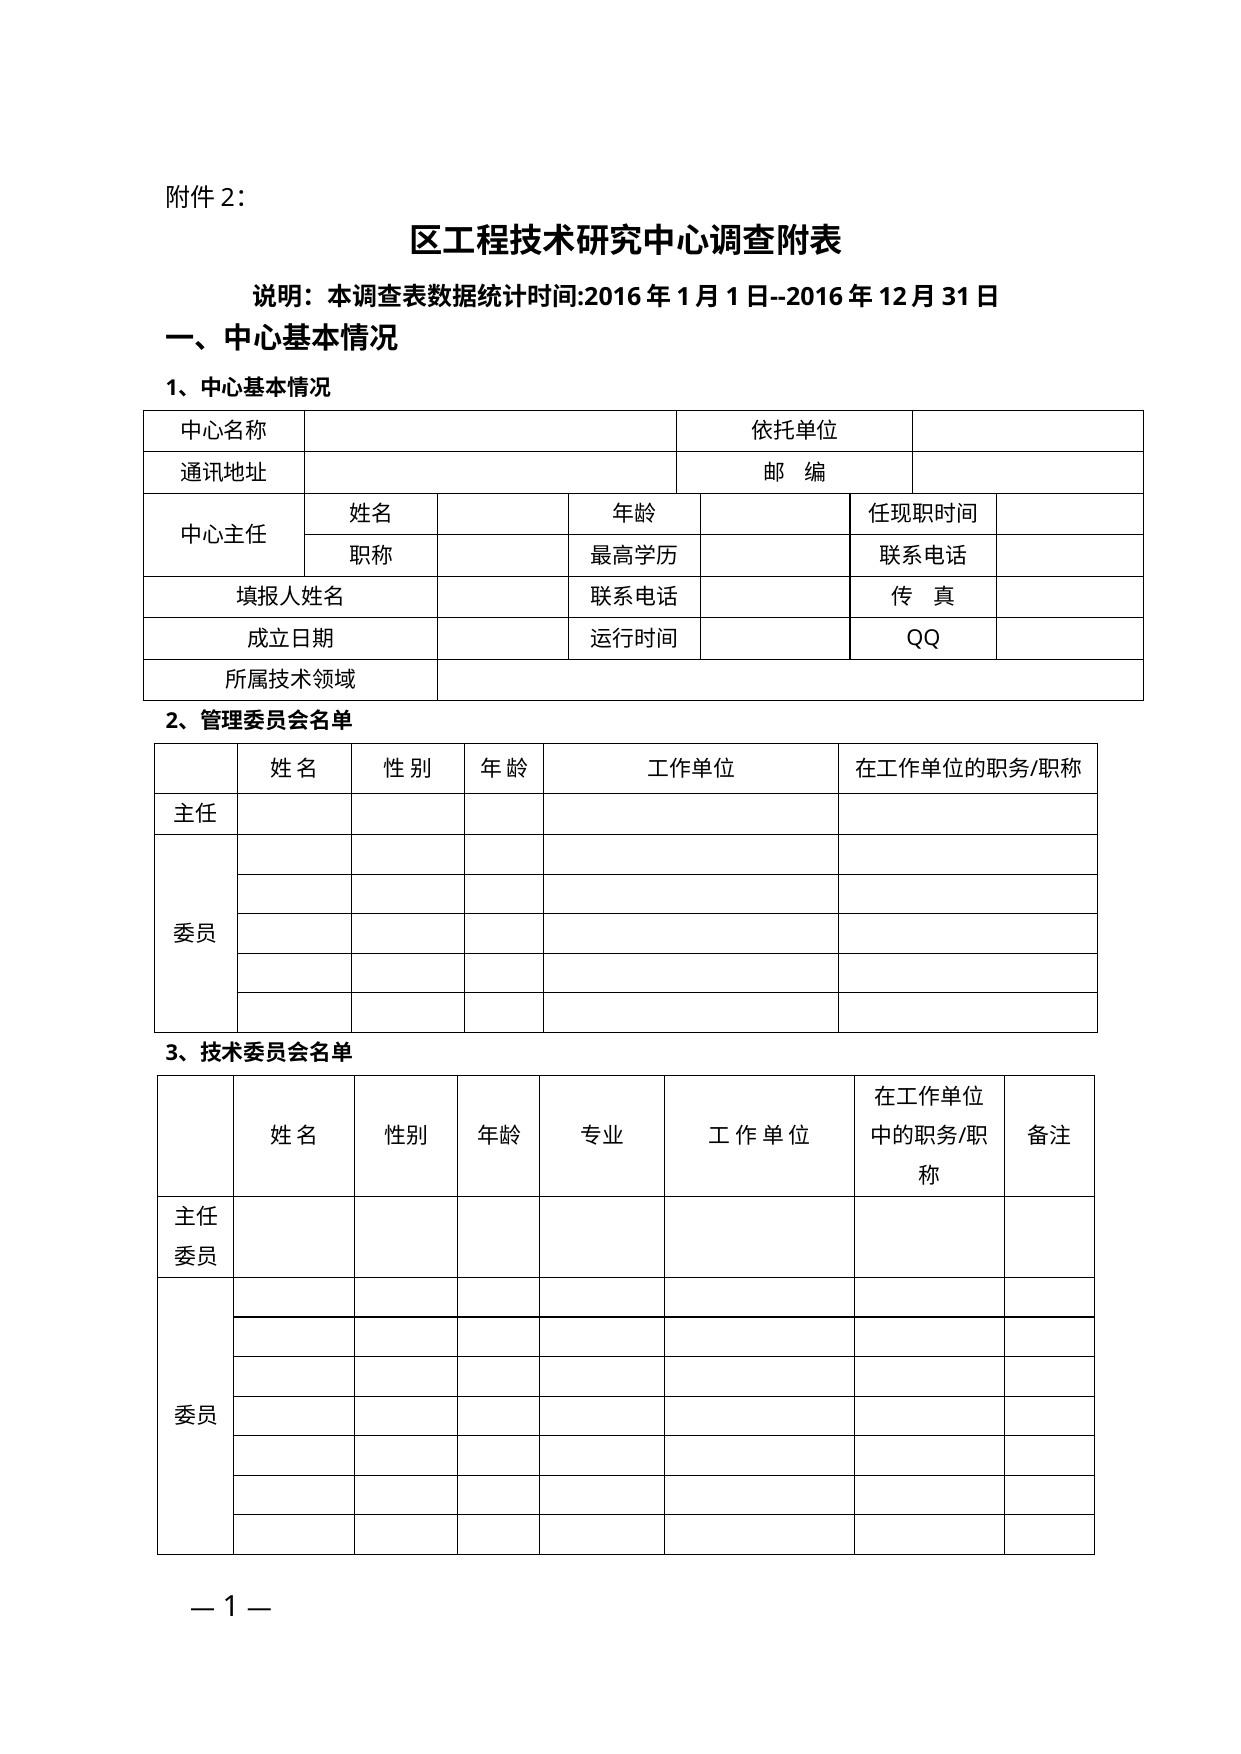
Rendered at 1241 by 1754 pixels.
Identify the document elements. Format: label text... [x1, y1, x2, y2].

table_cell [855, 1278, 1004, 1316]
table_cell [305, 452, 676, 493]
table_cell [540, 1357, 664, 1396]
table_cell 邮 编 [677, 452, 912, 493]
table_cell [997, 618, 1143, 658]
table_header 性别 [355, 1076, 457, 1196]
table_cell [234, 1278, 354, 1316]
table_cell 主任委员 [158, 1197, 233, 1277]
table_cell [665, 1197, 854, 1277]
table_cell [701, 535, 849, 576]
table_cell [465, 914, 543, 953]
table_cell [234, 1476, 354, 1514]
table_cell [839, 914, 1097, 953]
table_cell [438, 660, 1143, 700]
table_cell [839, 993, 1097, 1032]
table_cell 主任 [155, 794, 237, 834]
table_cell [665, 1515, 854, 1554]
table_cell [1005, 1278, 1094, 1316]
table_cell [855, 1436, 1004, 1475]
table_cell [458, 1476, 539, 1514]
table_cell [997, 494, 1143, 534]
table_cell [234, 1318, 354, 1356]
table_header 工作单位 [544, 744, 838, 792]
table_cell [465, 993, 543, 1032]
table_cell 最高学历 [569, 535, 700, 576]
table_cell [839, 954, 1097, 992]
table_cell [540, 1318, 664, 1356]
table_cell [352, 993, 464, 1032]
table_cell [839, 794, 1097, 834]
table_cell 年龄 [569, 494, 700, 534]
table_cell 通讯地址 [144, 452, 304, 493]
table_cell [352, 914, 464, 953]
table_cell [544, 993, 838, 1032]
table_cell [355, 1278, 457, 1316]
table_cell [238, 954, 351, 992]
table_cell [997, 535, 1143, 576]
text 区工程技术研究中心调查附表 [165, 213, 1087, 262]
table_cell [855, 1357, 1004, 1396]
table_header 姓 名 [234, 1076, 354, 1196]
table_cell [238, 794, 351, 834]
table_cell [458, 1436, 539, 1475]
table_cell [458, 1397, 539, 1435]
table_cell [913, 452, 1143, 493]
text 3、技术委员会名单 [165, 1035, 1087, 1067]
table_cell [355, 1515, 457, 1554]
table_cell [465, 835, 543, 873]
table_cell [540, 1397, 664, 1435]
table_cell [540, 1197, 664, 1277]
table_header 专业 [540, 1076, 664, 1196]
table_header 备注 [1005, 1076, 1094, 1196]
table_cell [540, 1278, 664, 1316]
table_header [158, 1076, 233, 1196]
table_cell [458, 1357, 539, 1396]
table_cell [839, 835, 1097, 873]
table_header 中心名称 [144, 411, 304, 451]
table_cell 中心主任 [144, 494, 304, 576]
table_cell [665, 1318, 854, 1356]
table_cell QQ [851, 618, 996, 658]
table_cell [701, 577, 849, 617]
table_cell 所属技术领域 [144, 660, 437, 700]
table_cell [234, 1397, 354, 1435]
table_header 年 龄 [465, 744, 543, 792]
table_cell [238, 875, 351, 913]
table_cell [458, 1197, 539, 1277]
table_header 工 作 单 位 [665, 1076, 854, 1196]
table_cell [701, 494, 849, 534]
table_cell [665, 1397, 854, 1435]
table_cell [540, 1436, 664, 1475]
table_cell [458, 1318, 539, 1356]
table_cell [238, 835, 351, 873]
table_cell [839, 875, 1097, 913]
table_cell [544, 875, 838, 913]
table_cell 委员 [158, 1278, 233, 1554]
table_cell [438, 618, 568, 658]
table_cell [234, 1436, 354, 1475]
table_cell [355, 1357, 457, 1396]
table_cell [665, 1357, 854, 1396]
table_header 性 别 [352, 744, 464, 792]
table_cell 成立日期 [144, 618, 437, 658]
table_header [305, 411, 676, 451]
table_header [913, 411, 1143, 451]
table_header [155, 744, 237, 792]
table_cell [355, 1476, 457, 1514]
table_cell [1005, 1197, 1094, 1277]
table_cell [465, 794, 543, 834]
text 附件2： [165, 177, 1087, 213]
table_cell 联系电话 [851, 535, 996, 576]
table_cell [1005, 1436, 1094, 1475]
table_cell [855, 1318, 1004, 1356]
table_cell [855, 1397, 1004, 1435]
table_cell 任现职时间 [851, 494, 996, 534]
text 一、中心基本情况 [165, 315, 1087, 357]
table_cell [438, 494, 568, 534]
table_cell [1005, 1476, 1094, 1514]
table_cell [544, 954, 838, 992]
table_cell 委员 [155, 835, 237, 1032]
table_cell 填报人姓名 [144, 577, 437, 617]
table_cell [352, 835, 464, 873]
table_cell [238, 914, 351, 953]
table_cell [458, 1515, 539, 1554]
table_cell [1005, 1397, 1094, 1435]
table_cell [352, 954, 464, 992]
table_cell [352, 794, 464, 834]
table_cell [855, 1515, 1004, 1554]
table_cell [701, 618, 849, 658]
table_cell [855, 1476, 1004, 1514]
table_header 在工作单位中的职务/职称 [855, 1076, 1004, 1196]
table_cell [238, 993, 351, 1032]
table_cell 职称 [305, 535, 437, 576]
table_header 姓 名 [238, 744, 351, 792]
table_cell [465, 875, 543, 913]
table_header 依托单位 [677, 411, 912, 451]
table_cell [438, 535, 568, 576]
table_cell [1005, 1357, 1094, 1396]
table_cell [458, 1278, 539, 1316]
table_cell [997, 577, 1143, 617]
table_cell [540, 1515, 664, 1554]
table_cell [1005, 1318, 1094, 1356]
table_cell [1005, 1515, 1094, 1554]
table_cell [355, 1197, 457, 1277]
table_cell [234, 1515, 354, 1554]
table_cell [665, 1476, 854, 1514]
table_cell [665, 1278, 854, 1316]
table_cell [355, 1397, 457, 1435]
table_header 在工作单位的职务/职称 [839, 744, 1097, 792]
table_cell [352, 875, 464, 913]
table_cell [665, 1436, 854, 1475]
table_cell [355, 1318, 457, 1356]
text 2、管理委员会名单 [165, 703, 1087, 735]
table_cell 联系电话 [569, 577, 700, 617]
table_cell 姓名 [305, 494, 437, 534]
text 1、中心基本情况 [165, 370, 1087, 402]
text 说明：本调查表数据统计时间:2016年1月1日--2016年12月31日 [165, 276, 1087, 312]
table_cell [438, 577, 568, 617]
table_cell [544, 835, 838, 873]
table_cell [355, 1436, 457, 1475]
table_cell [234, 1197, 354, 1277]
table_cell 运行时间 [569, 618, 700, 658]
table_cell [544, 794, 838, 834]
table_cell [540, 1476, 664, 1514]
table_cell 传 真 [851, 577, 996, 617]
table_cell [234, 1357, 354, 1396]
table_cell [855, 1197, 1004, 1277]
table_cell [544, 914, 838, 953]
table_cell [465, 954, 543, 992]
table_header 年龄 [458, 1076, 539, 1196]
